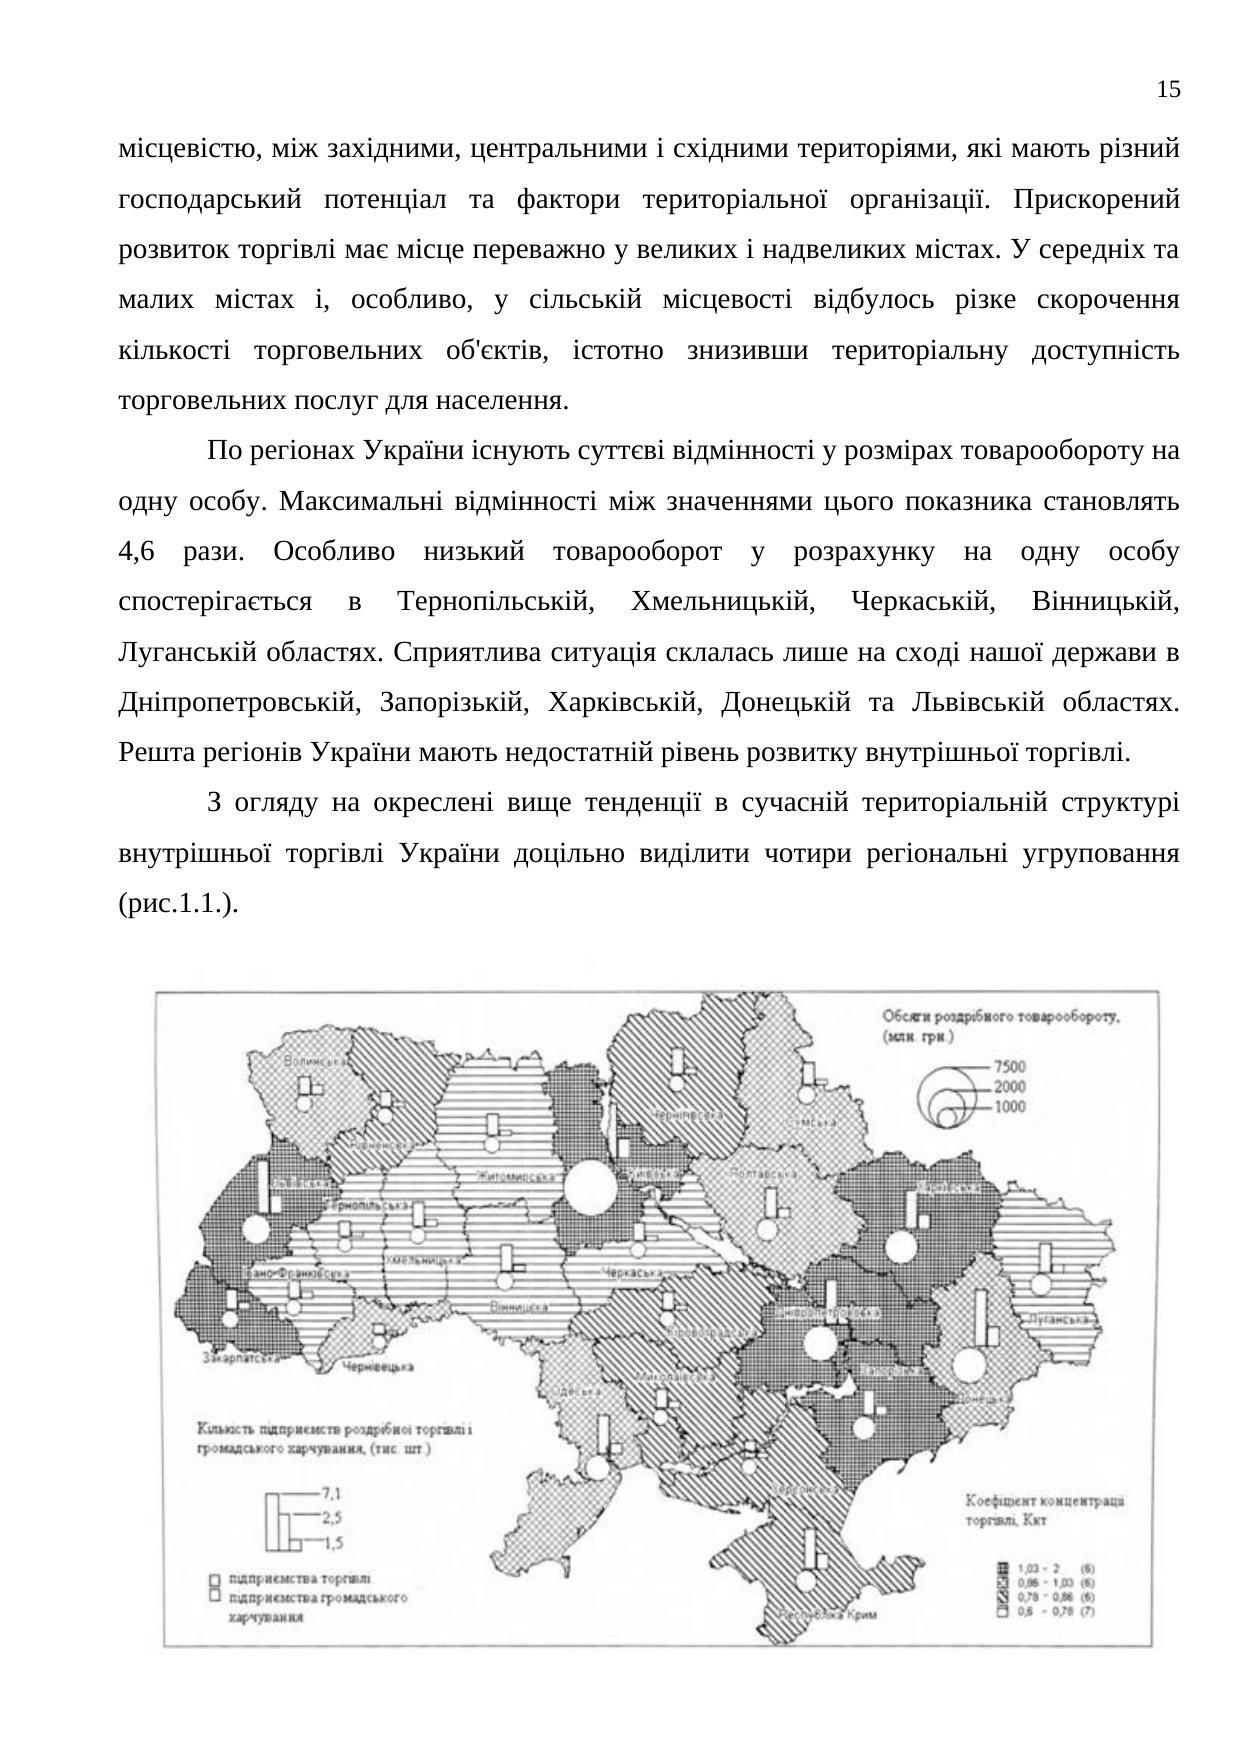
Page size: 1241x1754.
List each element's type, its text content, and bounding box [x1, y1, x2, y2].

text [118, 131, 1181, 416]
text З огляду на окреслені вище тенденції в сучасній територіальній структурі внутрішньої торгівлі України доцільно виділити чотири регіональні угруповання (рис.1.1.). [118, 784, 1181, 919]
picture [144, 958, 1165, 1652]
text По регіонах України існують суттєві відмінності у розмірах товарообороту на одну особу. Максимальні відмінності між значеннями цього показника становлять 4,6 рази. Особливо низький товарооборот у розрахунку на одну особу спостерігається в Тернопільській, Хмельницькій, Черкаській, Вінницькій, Луганській областях. Сприятлива ситуація склалась лише на сході нашої держави в Дніпропетровській, Запорізькій, Харківській, Донецькій та Львівській областях. Решта регіонів України мають недостатній рівень розвитку внутрішньої торгівлі. [118, 432, 1181, 768]
